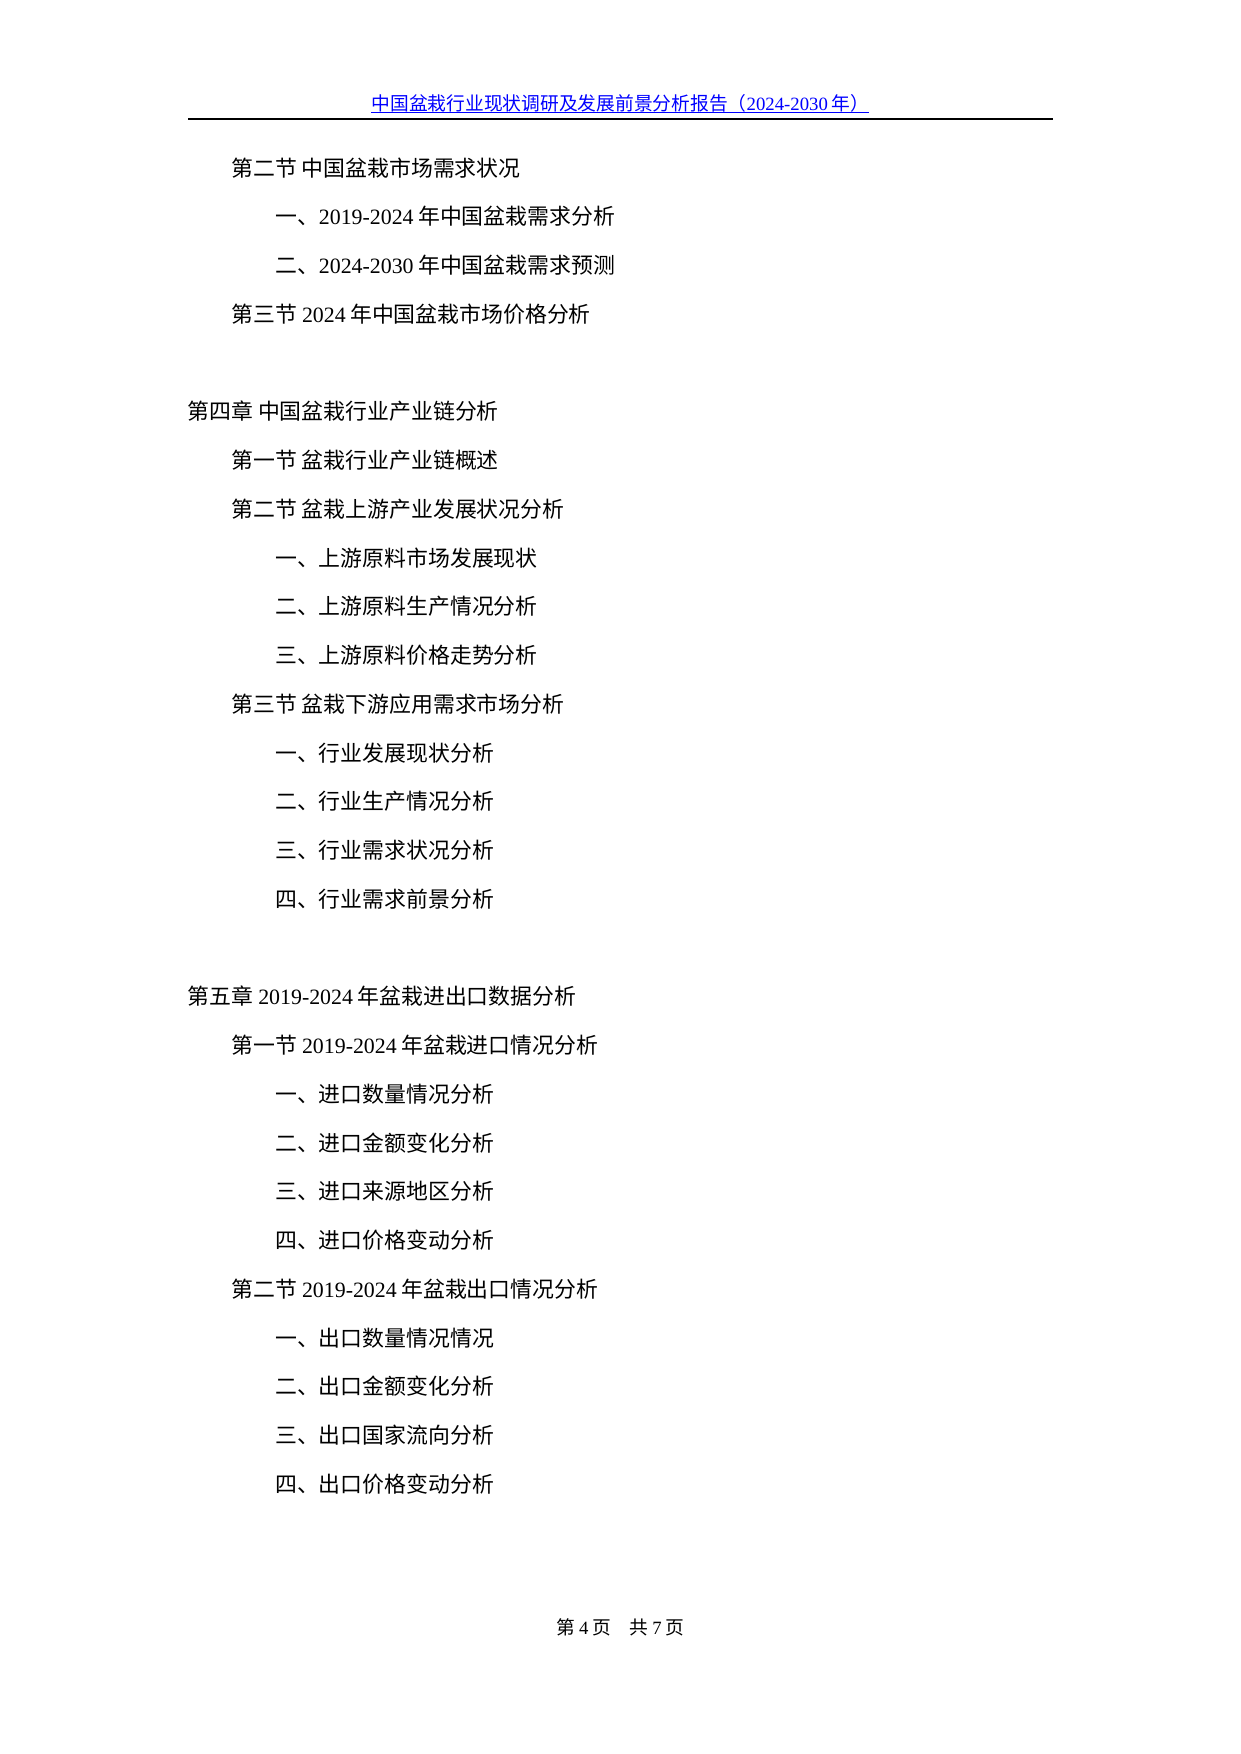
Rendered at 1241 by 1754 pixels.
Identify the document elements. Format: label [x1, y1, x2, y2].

text [187, 150, 1053, 1499]
